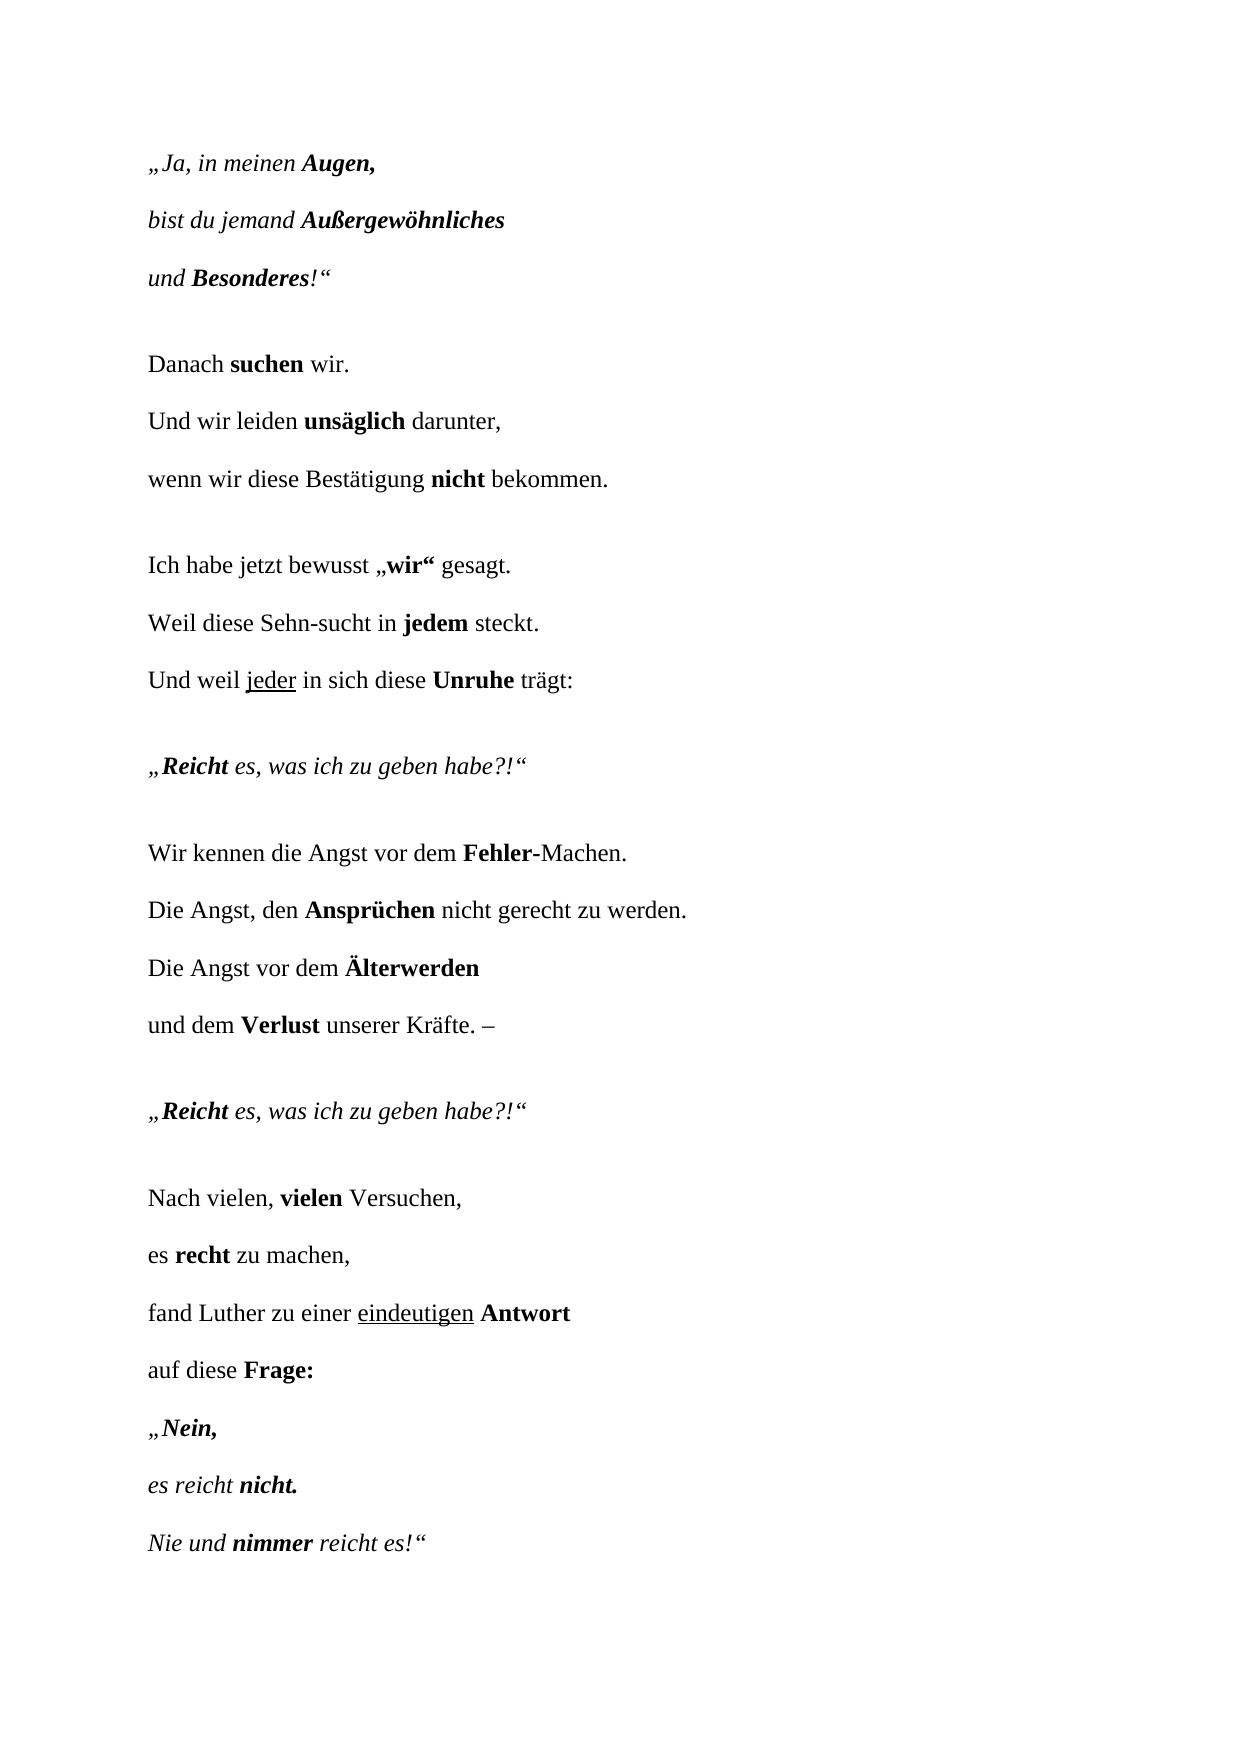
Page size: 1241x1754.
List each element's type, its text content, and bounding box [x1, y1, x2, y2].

text Und wir leiden unsäglich darunter, [148, 406, 1093, 435]
text Und weil jeder in sich diese Unruhe trägt: [148, 665, 1093, 694]
text Wir kennen die Angst vor dem Fehler-Machen. [148, 838, 1093, 866]
text fand Luther zu einer eindeutigen Antwort [148, 1298, 1093, 1326]
text Nach vielen, vielen Versuchen, [148, 1183, 1093, 1211]
text Nie und nimmer reicht es!“ [148, 1528, 1093, 1556]
text „Ja, in meinen Augen, [148, 148, 1093, 176]
text Die Angst vor dem Älterwerden [148, 953, 1093, 981]
text Weil diese Sehn-sucht in jedem steckt. [148, 608, 1093, 636]
text auf diese Frage: [148, 1355, 1093, 1384]
text Die Angst, den Ansprüchen nicht gerecht zu werden. [148, 895, 1093, 924]
text bist du jemand Außergewöhnliches [148, 205, 1093, 234]
text „Reicht es, was ich zu geben habe?!“ [148, 751, 1093, 780]
text es reicht nicht. [148, 1470, 1093, 1499]
text wenn wir diese Bestätigung nicht bekommen. [148, 464, 1093, 493]
text Ich habe jetzt bewusst „wir“ gesagt. [148, 550, 1093, 579]
text „Nein, [148, 1413, 1093, 1441]
text „Reicht es, was ich zu geben habe?!“ [148, 1096, 1093, 1125]
text Danach suchen wir. [148, 349, 1093, 378]
text und Besonderes!“ [148, 263, 1093, 291]
text und dem Verlust unserer Kräfte. – [148, 1010, 1093, 1039]
text es recht zu machen, [148, 1240, 1093, 1269]
